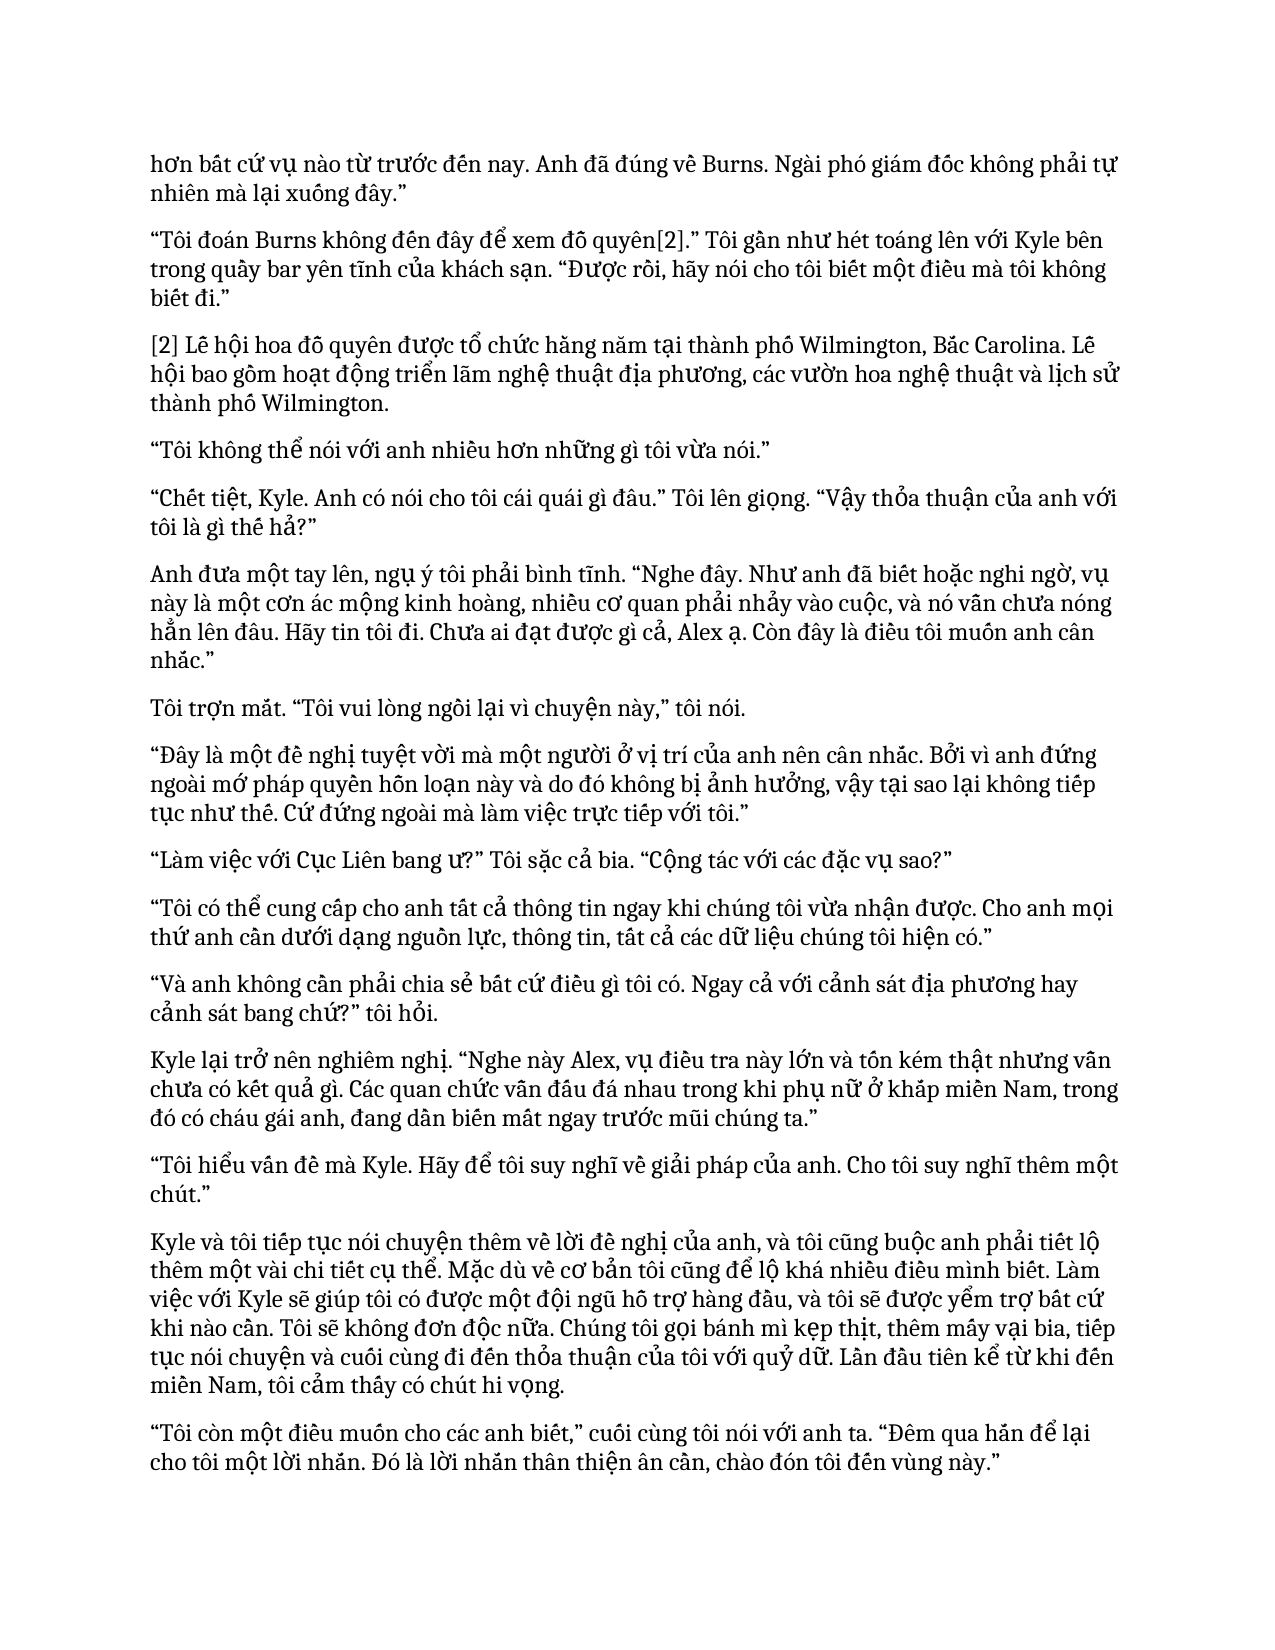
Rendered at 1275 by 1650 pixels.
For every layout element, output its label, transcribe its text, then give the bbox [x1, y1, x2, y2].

text “Làm việc với Cục Liên bang ư?” Tôi sặc cả bia. “Cộng tác với các đặc vụ sao?” [150, 846, 1125, 875]
text “Tôi có thể cung cấp cho anh tất cả thông tin ngay khi chúng tôi vừa nhận được. Cho anh mọi thứ anh cần dưới dạng nguồn lực, thông tin, tất cả các dữ liệu chúng tôi hiện có.” [150, 894, 1125, 951]
text “Đây là một đề nghị tuyệt vời mà một người ở vị trí của anh nên cân nhắc. Bởi vì anh đứng ngoài mớ pháp quyền hỗn loạn này và do đó không bị ảnh hưởng, vậy tại sao lại không tiếp tục như thế. Cứ đứng ngoài mà làm việc trực tiếp với tôi.” [150, 741, 1125, 827]
text “Tôi không thể nói với anh nhiều hơn những gì tôi vừa nói.” [150, 436, 1125, 465]
text Anh đưa một tay lên, ngụ ý tôi phải bình tĩnh. “Nghe đây. Như anh đã biết hoặc nghi ngờ, vụ này là một cơn ác mộng kinh hoàng, nhiều cơ quan phải nhảy vào cuộc, và nó vẫn chưa nóng hẳn lên đâu. Hãy tin tôi đi. Chưa ai đạt được gì cả, Alex ạ. Còn đây là điều tôi muốn anh cân nhắc.” [150, 560, 1125, 675]
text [150, 150, 1125, 207]
text Tôi trợn mắt. “Tôi vui lòng ngồi lại vì chuyện này,” tôi nói. [150, 694, 1125, 722]
text [2] Lễ hội hoa đỗ quyên được tổ chức hằng năm tại thành phố Wilmington, Bắc Carolina. Lễ hội bao gồm hoạt động triển lãm nghệ thuật địa phương, các vườn hoa nghệ thuật và lịch sử thành phố Wilmington. [150, 331, 1125, 417]
text “Tôi hiểu vấn đề mà Kyle. Hãy để tôi suy nghĩ về giải pháp của anh. Cho tôi suy nghĩ thêm một chút.” [150, 1151, 1125, 1209]
text “Và anh không cần phải chia sẻ bất cứ điều gì tôi có. Ngay cả với cảnh sát địa phương hay cảnh sát bang chứ?” tôi hỏi. [150, 970, 1125, 1027]
text Kyle và tôi tiếp tục nói chuyện thêm về lời đề nghị của anh, và tôi cũng buộc anh phải tiết lộ thêm một vài chi tiết cụ thể. Mặc dù về cơ bản tôi cũng để lộ khá nhiều điều mình biết. Làm việc với Kyle sẽ giúp tôi có được một đội ngũ hỗ trợ hàng đầu, và tôi sẽ được yểm trợ bất cứ khi nào cần. Tôi sẽ không đơn độc nữa. Chúng tôi gọi bánh mì kẹp thịt, thêm mấy vại bia, tiếp tục nói chuyện và cuối cùng đi đến thỏa thuận của tôi với quỷ dữ. Lần đầu tiên kể từ khi đến miền Nam, tôi cảm thấy có chút hi vọng. [150, 1227, 1125, 1400]
text “Tôi đoán Burns không đến đây để xem đỗ quyên[2].” Tôi gần như hét toáng lên với Kyle bên trong quầy bar yên tĩnh của khách sạn. “Được rồi, hãy nói cho tôi biết một điều mà tôi không biết đi.” [150, 226, 1125, 312]
text Kyle lại trở nên nghiêm nghị. “Nghe này Alex, vụ điều tra này lớn và tốn kém thật nhưng vẫn chưa có kết quả gì. Các quan chức vẫn đấu đá nhau trong khi phụ nữ ở khắp miền Nam, trong đó có cháu gái anh, đang dần biến mất ngay trước mũi chúng ta.” [150, 1046, 1125, 1132]
text “Chết tiệt, Kyle. Anh có nói cho tôi cái quái gì đâu.” Tôi lên giọng. “Vậy thỏa thuận của anh với tôi là gì thế hả?” [150, 484, 1125, 541]
text “Tôi còn một điều muốn cho các anh biết,” cuối cùng tôi nói với anh ta. “Đêm qua hắn để lại cho tôi một lời nhắn. Đó là lời nhắn thân thiện ân cần, chào đón tôi đến vùng này.” [150, 1419, 1125, 1476]
